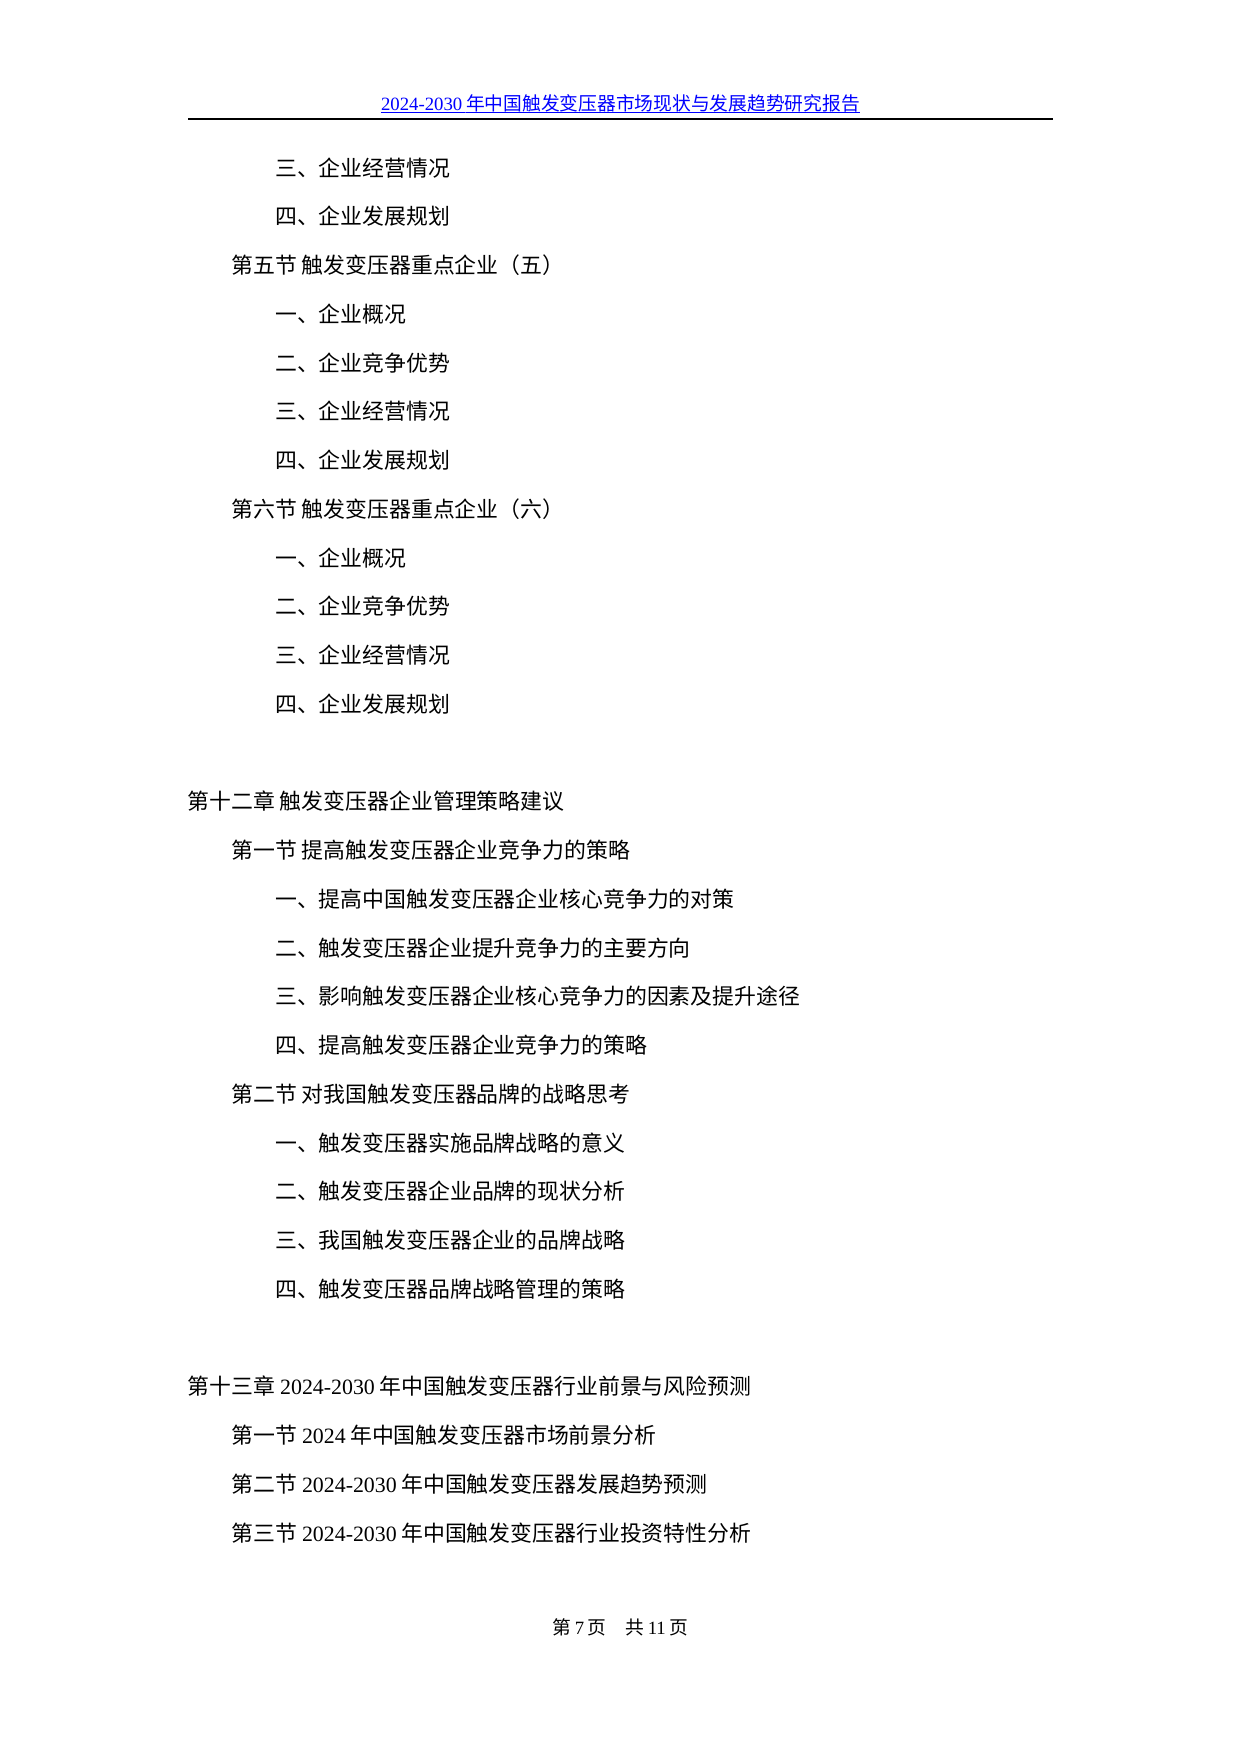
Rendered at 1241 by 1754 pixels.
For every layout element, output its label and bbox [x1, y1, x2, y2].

text [187, 150, 1053, 1548]
